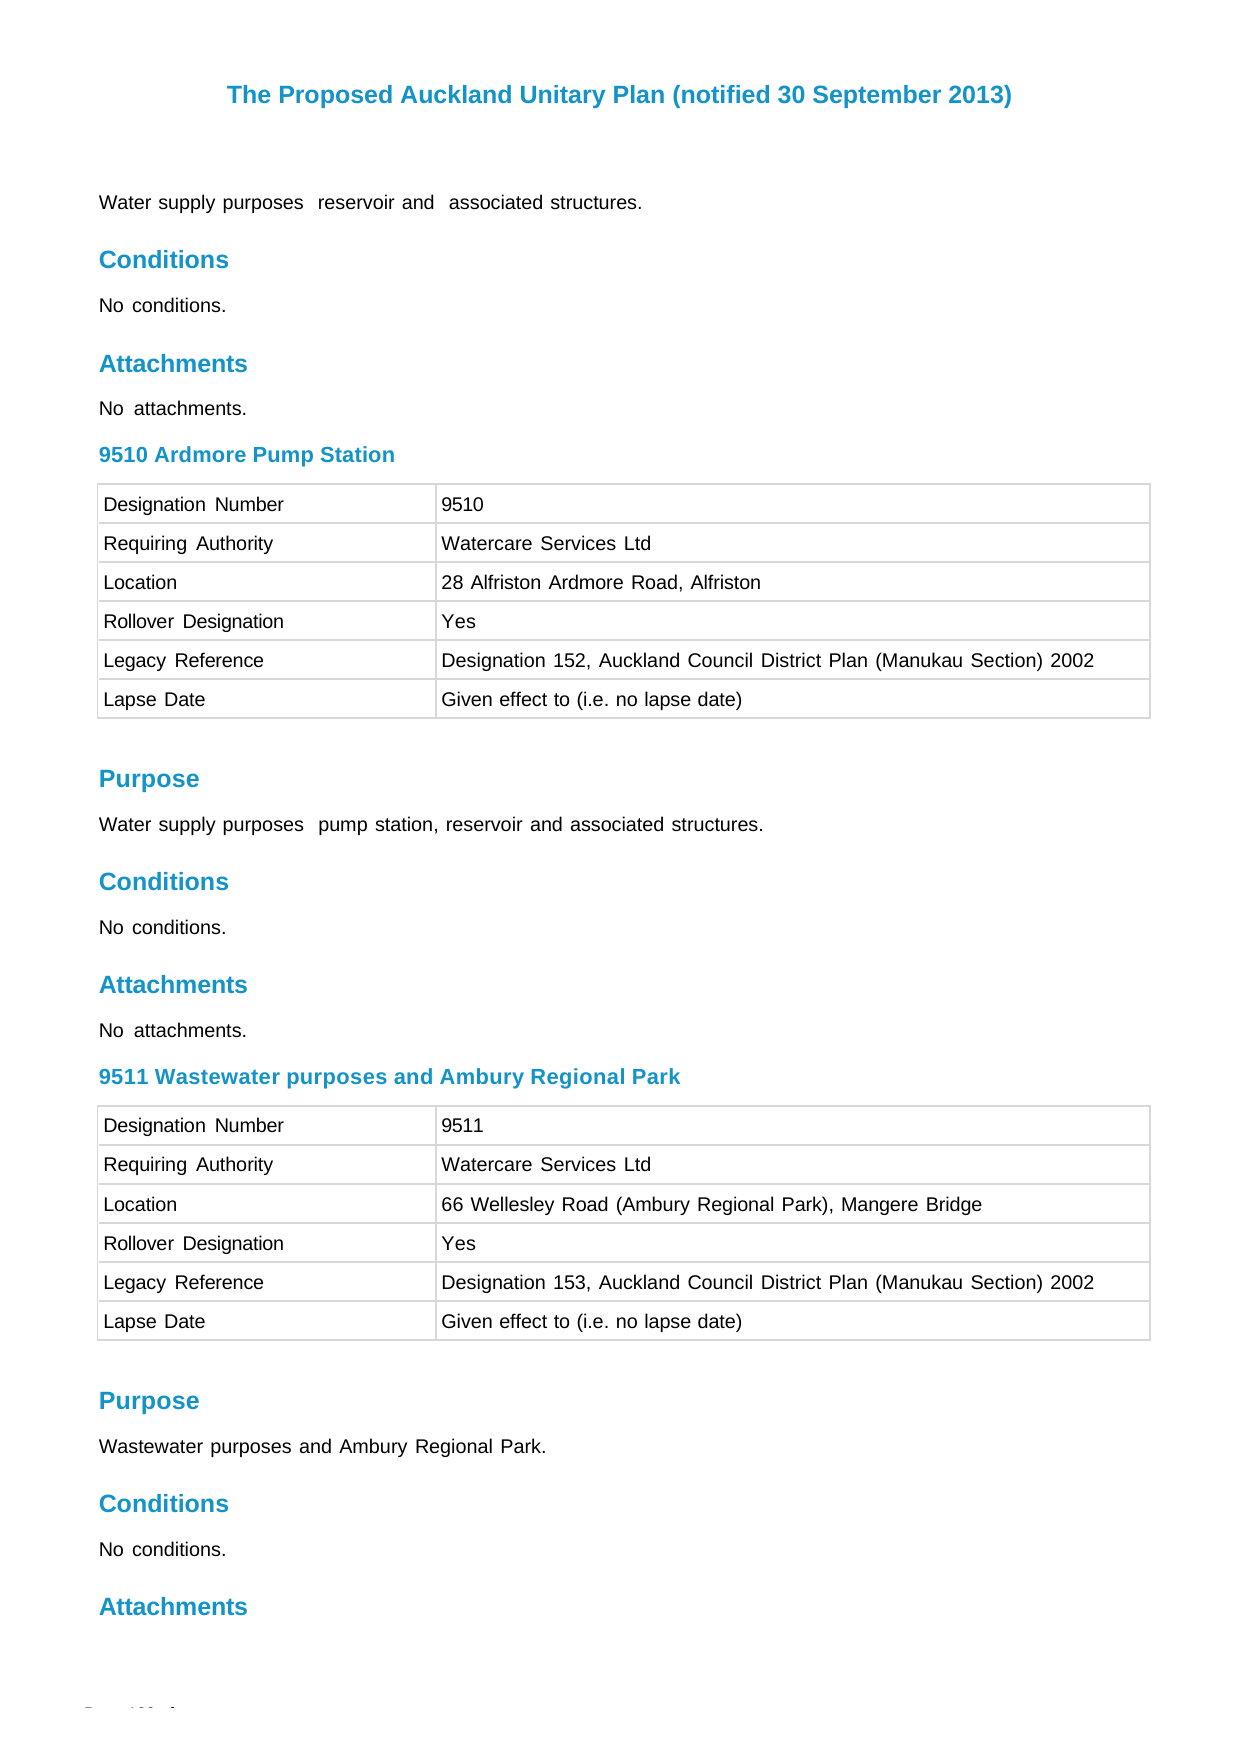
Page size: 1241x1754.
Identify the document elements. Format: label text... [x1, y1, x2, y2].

subtitle 9511 Wastewater purposes and Ambury Regional Park [98, 1064, 1117, 1089]
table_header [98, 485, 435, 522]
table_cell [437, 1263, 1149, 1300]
subtitle Attachments [98, 970, 1117, 999]
text Purpose [98, 1386, 1117, 1415]
subtitle 9510 Ardmore Pump Station [98, 442, 1117, 467]
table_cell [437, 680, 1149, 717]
text Water supply purposes ­ pump station, reservoir and associated structures. [98, 813, 1117, 836]
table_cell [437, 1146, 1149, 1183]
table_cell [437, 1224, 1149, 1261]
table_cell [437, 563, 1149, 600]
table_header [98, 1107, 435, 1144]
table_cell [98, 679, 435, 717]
text Wastewater purposes and Ambury Regional Park. [98, 1435, 1117, 1457]
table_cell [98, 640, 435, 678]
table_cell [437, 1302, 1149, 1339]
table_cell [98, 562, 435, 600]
text Purpose [98, 764, 1117, 793]
text No conditions. [98, 1538, 1117, 1561]
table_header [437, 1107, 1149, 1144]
subtitle Attachments [98, 1592, 1117, 1621]
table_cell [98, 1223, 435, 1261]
text No conditions. [98, 294, 1117, 317]
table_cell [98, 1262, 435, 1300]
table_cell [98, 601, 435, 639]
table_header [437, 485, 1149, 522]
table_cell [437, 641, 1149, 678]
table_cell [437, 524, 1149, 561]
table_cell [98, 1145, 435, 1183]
text No attachments. [98, 397, 1117, 420]
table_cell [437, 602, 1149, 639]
subtitle Attachments [98, 348, 1117, 377]
subtitle Conditions [98, 1489, 1117, 1518]
text No conditions. [98, 916, 1117, 939]
subtitle Conditions [98, 867, 1117, 896]
subtitle Conditions [98, 245, 1117, 274]
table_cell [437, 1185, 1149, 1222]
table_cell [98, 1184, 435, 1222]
text Water supply purposes ­ reservoir and associated structures. [98, 191, 1117, 214]
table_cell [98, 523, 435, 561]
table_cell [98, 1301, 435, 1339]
text No attachments. [98, 1019, 1117, 1042]
